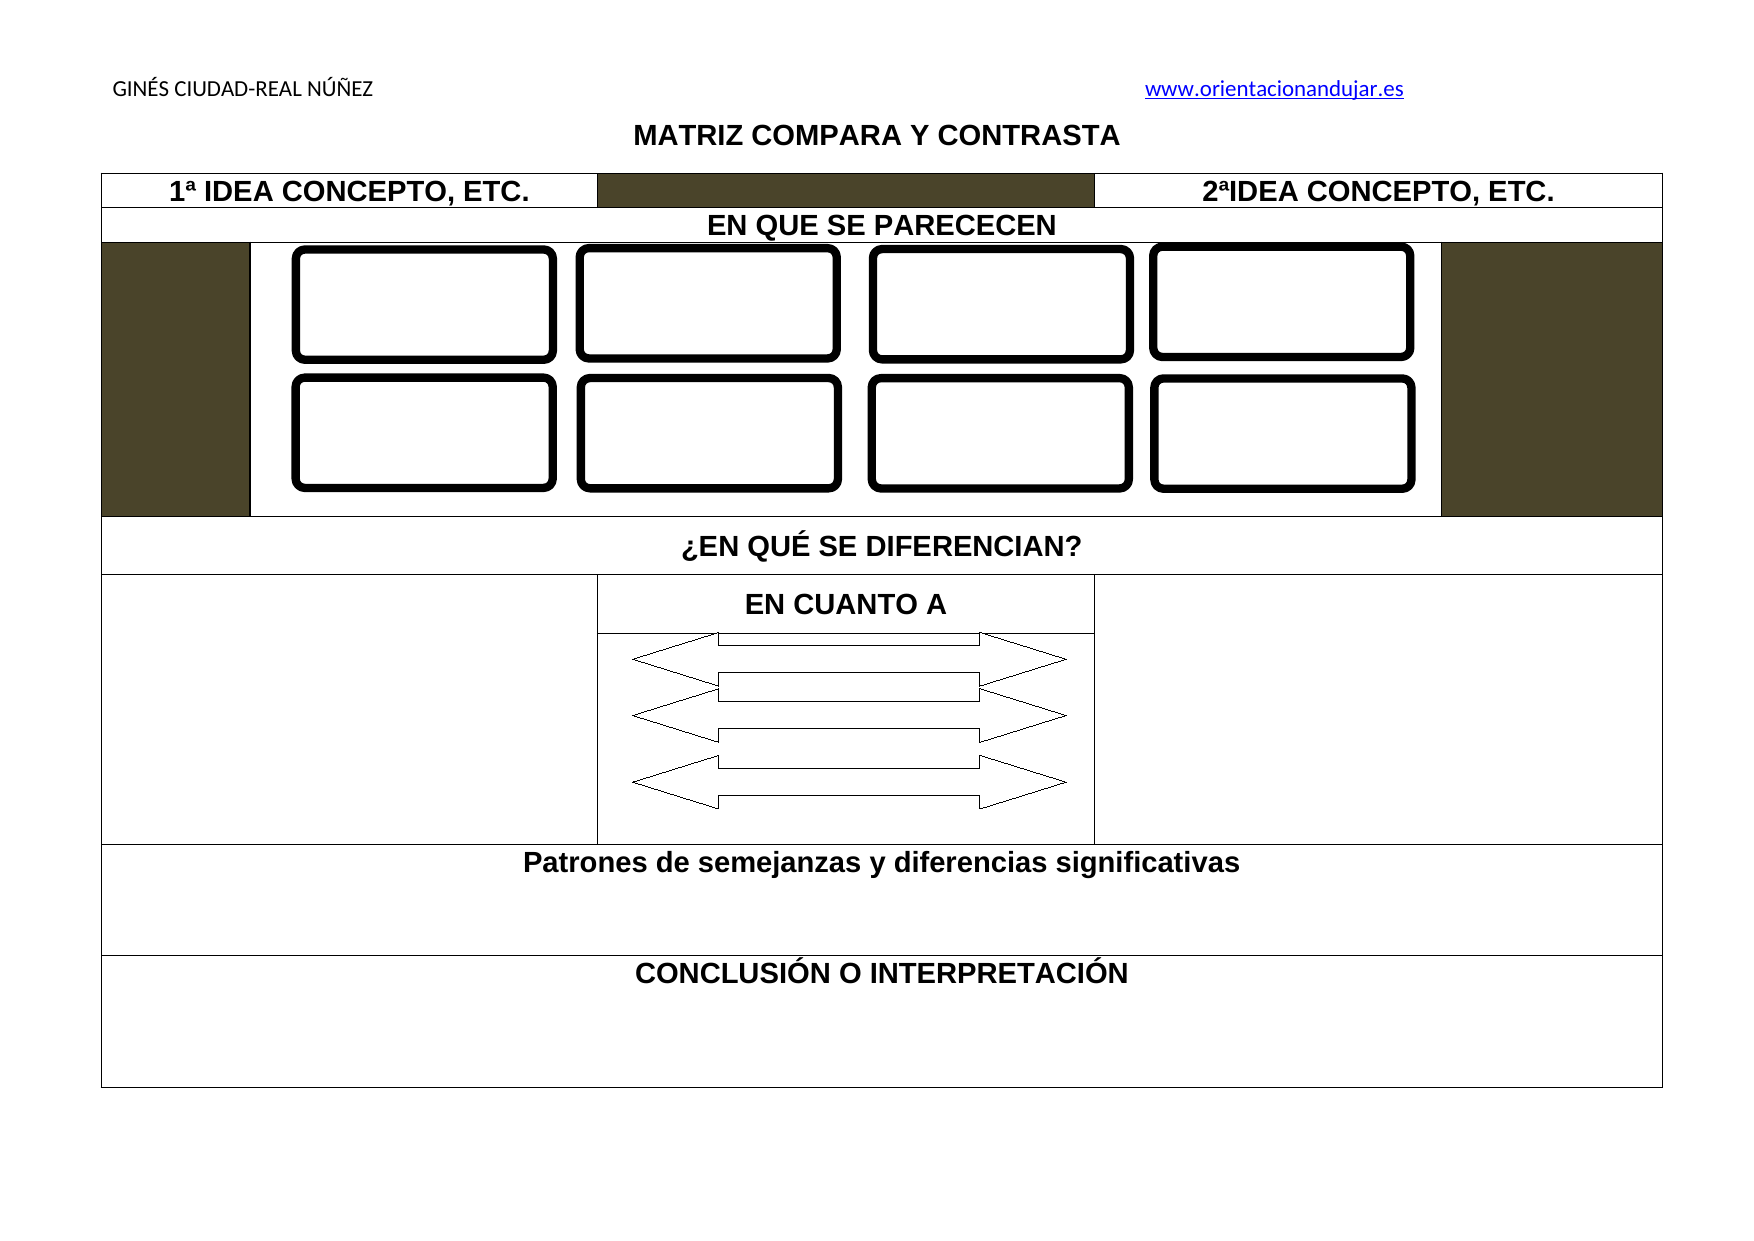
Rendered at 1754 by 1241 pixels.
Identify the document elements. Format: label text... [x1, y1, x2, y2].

table_cell [102, 243, 249, 516]
table_cell ¿EN QUÉ SE DIFERENCIAN? [102, 517, 1662, 574]
table_cell EN CUANTO A [598, 575, 1094, 632]
text MATRIZ COMPARA Y CONTRASTA [112, 118, 1642, 152]
table_cell CONCLUSIÓN O INTERPRETACIÓN [102, 956, 1662, 1087]
table_cell [102, 575, 597, 844]
table_cell [1095, 575, 1662, 844]
table_cell EN QUE SE PARECECEN [102, 208, 1662, 242]
table_header 1ª IDEA CONCEPTO, ETC. [102, 174, 597, 207]
table_cell Patrones de semejanzas y diferencias significativas [102, 845, 1662, 955]
table_header [598, 174, 1094, 207]
table_header 2ªIDEA CONCEPTO, ETC. [1095, 174, 1662, 207]
table_cell [251, 243, 1441, 516]
table_cell [1442, 243, 1662, 516]
table_cell [598, 634, 1094, 844]
